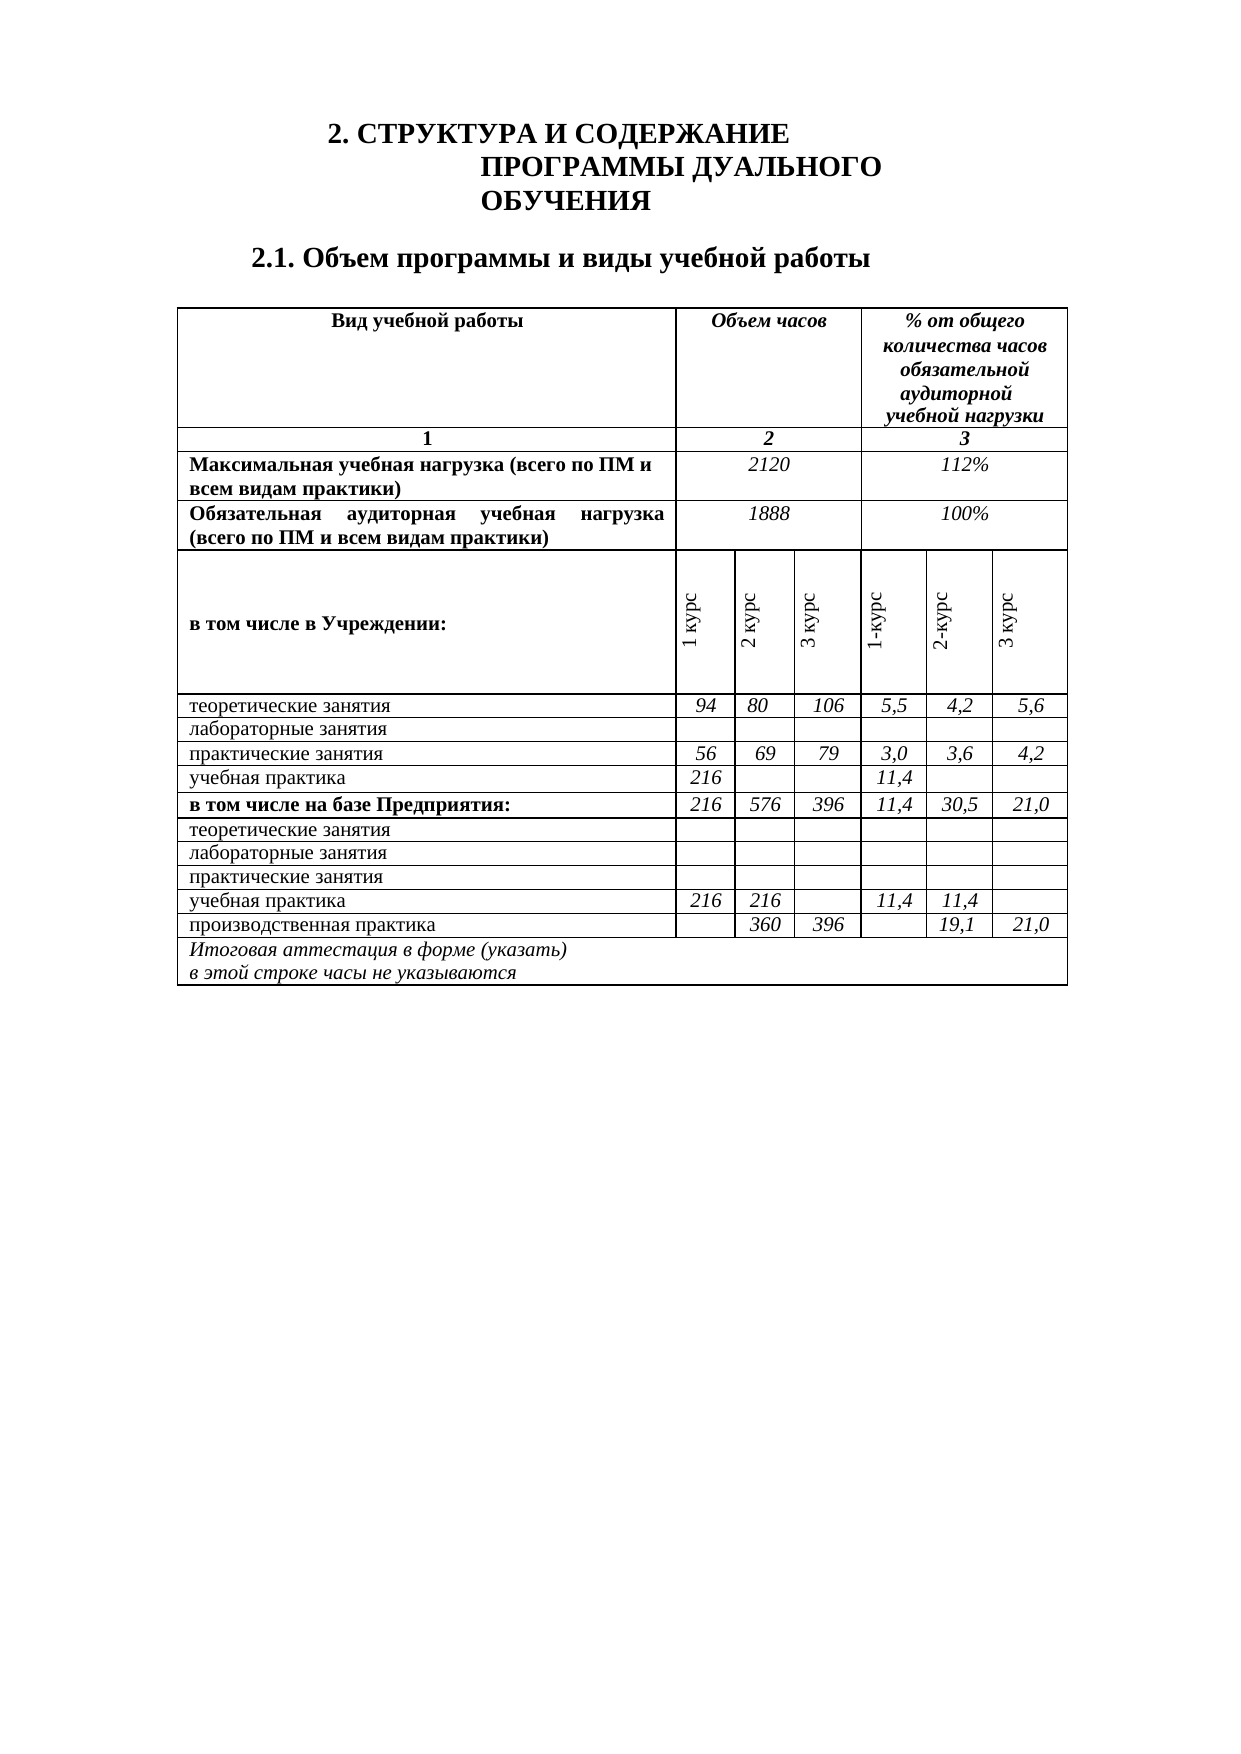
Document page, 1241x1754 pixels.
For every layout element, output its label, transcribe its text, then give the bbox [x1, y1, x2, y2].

table_cell 69 [736, 742, 794, 765]
table_cell 2-курс [927, 551, 992, 693]
table_cell [927, 842, 992, 865]
table_cell [677, 819, 734, 841]
table_cell [736, 842, 794, 865]
table_cell [677, 914, 734, 936]
table_header Объем часов [677, 309, 861, 427]
text 2.1. Объем программы и виды учебной работы [251, 240, 1184, 273]
table_cell [993, 766, 1067, 792]
table_cell 576 [736, 793, 794, 817]
table_cell 5,5 [862, 695, 926, 717]
table_cell [736, 766, 794, 792]
table_cell 216 [677, 793, 734, 817]
table_cell [993, 866, 1067, 889]
table_cell 3,0 [862, 742, 926, 765]
table_cell 216 [677, 890, 734, 912]
table_cell 11,4 [862, 766, 926, 792]
table_cell 100% [862, 501, 1067, 549]
table_cell практические занятия [178, 866, 675, 889]
table_cell [795, 766, 860, 792]
table_cell [795, 718, 860, 741]
table_cell 1 [178, 428, 675, 451]
table_cell 56 [677, 742, 734, 765]
table_cell 5,6 [993, 695, 1067, 717]
table_cell [677, 842, 734, 865]
table_cell [677, 718, 734, 741]
table_cell 1 курс [677, 551, 734, 693]
table_cell [795, 866, 860, 889]
table_cell 94 [677, 695, 734, 717]
table_cell теоретические занятия [178, 819, 675, 841]
table_cell 112% [862, 452, 1067, 500]
table_cell производственная практика [178, 914, 675, 936]
table_cell 1888 [677, 501, 861, 549]
table_cell 3 [862, 428, 1067, 451]
table_cell 396 [795, 793, 860, 817]
table_cell [927, 718, 992, 741]
table_cell 19,1 [927, 914, 992, 936]
table_cell практические занятия [178, 742, 675, 765]
table_cell 216 [736, 890, 794, 912]
table_cell [795, 890, 860, 912]
table_cell [862, 819, 926, 841]
table_cell лабораторные занятия [178, 842, 675, 865]
table_cell 216 [677, 766, 734, 792]
table_cell 360 [736, 914, 794, 936]
table_cell 21,0 [993, 914, 1067, 936]
table_cell 30,5 [927, 793, 992, 817]
table_cell [677, 866, 734, 889]
table_cell 2 [677, 428, 861, 451]
table_cell 396 [795, 914, 860, 936]
table_cell [736, 819, 794, 841]
table_cell [736, 718, 794, 741]
table_cell в том числе на базе Предприятия: [178, 793, 675, 817]
table_cell 79 [795, 742, 860, 765]
table_cell 2 курс [736, 551, 794, 693]
table_cell Итоговая аттестация в форме (указать) в этой строке часы не указываются [178, 938, 1067, 984]
table_cell 21,0 [993, 793, 1067, 817]
table_cell теоретические занятия [178, 695, 675, 717]
table_cell 4,2 [993, 742, 1067, 765]
subtitle СТРУКТУРА И СОДЕРЖАНИЕ ПРОГРАММЫ ДУАЛЬНОГО ОБУЧЕНИЯ [327, 116, 1002, 216]
table_cell [927, 819, 992, 841]
table_cell [795, 842, 860, 865]
table_header % от общего количества часов обязательной аудиторной учебной нагрузки [862, 309, 1067, 427]
table_cell [862, 842, 926, 865]
table_cell Обязательная аудиторная учебная нагрузка (всего по ПМ и всем видам практики) [178, 501, 675, 549]
table_cell 80 [736, 695, 794, 717]
table_cell [993, 890, 1067, 912]
table_cell 11,4 [927, 890, 992, 912]
table_cell [736, 866, 794, 889]
table_cell [993, 718, 1067, 741]
table_cell 106 [795, 695, 860, 717]
table_cell учебная практика [178, 766, 675, 792]
table_cell [862, 914, 926, 936]
table_cell лабораторные занятия [178, 718, 675, 741]
table_cell в том числе в Учреждении: [178, 551, 675, 693]
table_cell [927, 866, 992, 889]
table_cell [927, 766, 992, 792]
table_cell 3 курс [993, 551, 1067, 693]
table_cell учебная практика [178, 890, 675, 912]
table_cell [993, 842, 1067, 865]
table_cell [862, 866, 926, 889]
table_cell [993, 819, 1067, 841]
table_cell 3,6 [927, 742, 992, 765]
table_cell 3 курс [795, 551, 860, 693]
table_cell 11,4 [862, 793, 926, 817]
table_cell [795, 819, 860, 841]
table_cell Максимальная учебная нагрузка (всего по ПМ и всем видам практики) [178, 452, 675, 500]
table_cell 2120 [677, 452, 861, 500]
table_cell 11,4 [862, 890, 926, 912]
table_cell 1-курс [862, 551, 926, 693]
table_header Вид учебной работы [178, 309, 675, 427]
table_cell [862, 718, 926, 741]
table_cell 4,2 [927, 695, 992, 717]
